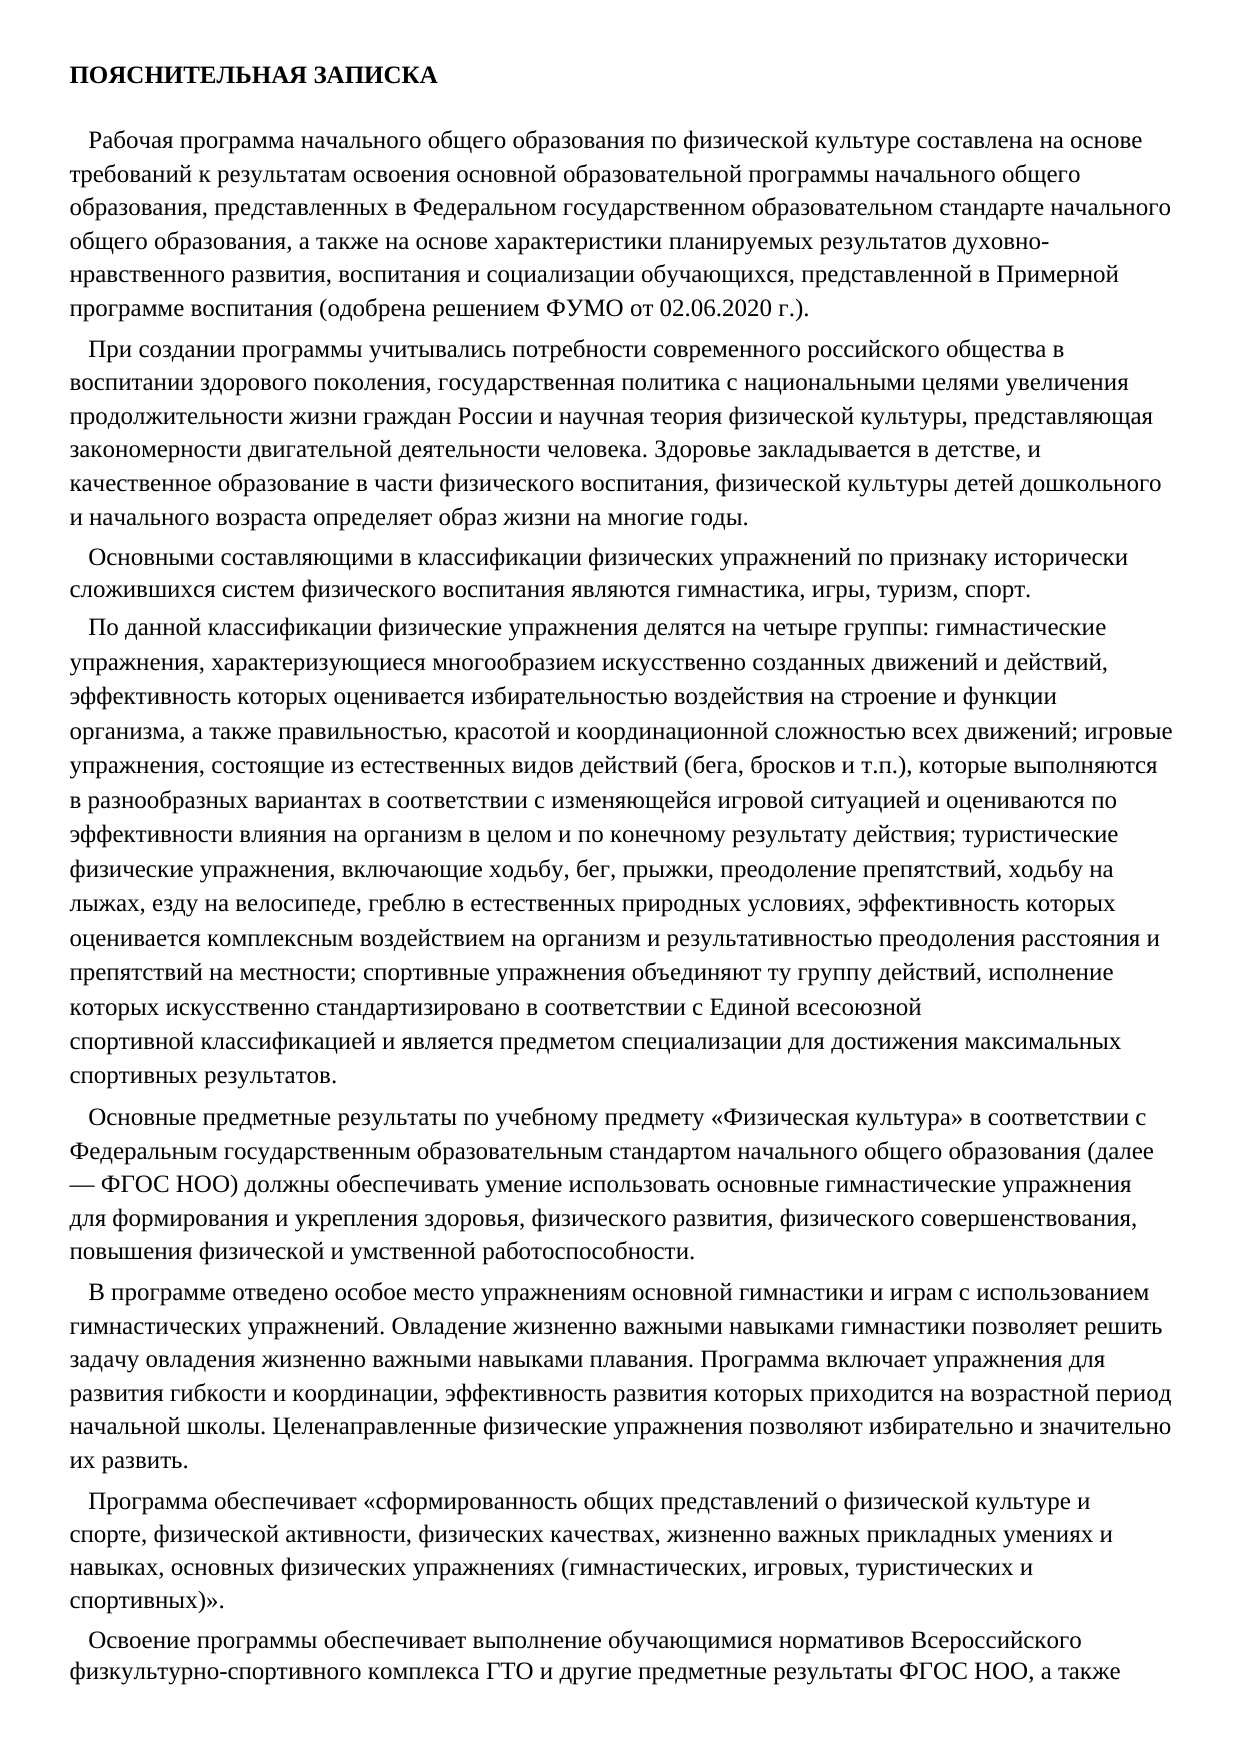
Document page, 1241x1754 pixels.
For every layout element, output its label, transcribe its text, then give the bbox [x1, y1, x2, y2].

text При создании программы учитывались потребности современного российского общества в воспитании здорового поколения, государственная политика с национальными целями увеличения продолжительности жизни граждан России и научная теория физической культуры, представляющая закономерности двигательной деятельности человека. Здоровье закладывается в детстве, и качественное образование в части физического воспитания, физической культуры детей дошкольного и начального возраста определяет образ жизни на многие годы. [69, 334, 1174, 530]
text По данной классификации физические упражнения делятся на четыре группы: гимнастические упражнения, характеризующиеся многообразием искусственно созданных движений и действий, эффективность которых оценивается избирательностью воздействия на строение и функции организма, а также правильностью, красотой и координационной сложностью всех движений; игровые упражнения, состоящие из естественных видов действий (бега, бросков и т.п.), которые выполняются в разнообразных вариантах в соответствии с изменяющейся игровой ситуацией и оцениваются по эффективности влияния на организм в целом и по конечному результату действия; туристические физические упражнения, включающие ходьбу, бег, прыжки, преодоление препятствий, ходьбу на лыжах, езду на велосипеде, греблю в естественных природных условиях, эффективность которых оценивается комплексным воздействием на организм и результативностью преодоления расстояния и препятствий на местности; спортивные упражнения объединяют ту группу действий, исполнение которых искусственно стандартизировано в соответствии с Единой всесоюзной спортивной классификацией и является предметом специализации для достижения максимальных спортивных результатов. [69, 612, 1174, 1089]
text Программа обеспечивает «сформированность общих представлений о физической культуре и спорте, физической активности, физических качествах, жизненно важных прикладных умениях и навыках, основных физических упражнениях (гимнастических, игровых, туристических и спортивных)». [69, 1486, 1114, 1614]
text В программе отведено особое место упражнениям основной гимнастики и играм с использованием гимнастических упражнений. Овладение жизненно важными навыками гимнастики позволяет решить задачу овладения жизненно важными навыками плавания. Программа включает упражнения для развития гибкости и координации, эффективность развития которых приходится на возрастной период начальной школы. Целенаправленные физические упражнения позволяют избирательно и значительно их развить. [69, 1277, 1174, 1474]
text ПОЯСНИТЕЛЬНАЯ ЗАПИСКА [69, 62, 1174, 89]
text Рабочая программа начального общего образования по физической культуре составлена на основе требований к результатам освоения основной образовательной программы начального общего образования, представленных в Федеральном государственном образовательном стандарте начального общего образования, а также на основе характеристики планируемых результатов духовно- нравственного развития, воспитания и социализации обучающихся, представленной в Примерной программе воспитания (одобрена решением ФУМО от 02.06.2020 г.). [69, 125, 1174, 322]
text Основными составляющими в классификации физических упражнений по признаку исторически сложившихся систем физического воспитания являются гимнастика, игры, туризм, спорт. [69, 542, 1129, 602]
text Основные предметные результаты по учебному предмету «Физическая культура» в соответствии с Федеральным государственным образовательным стандартом начального общего образования (далее— ФГОС НОО) должны обеспечивать умение использовать основные гимнастические упражнения для формирования и укрепления здоровья, физического развития, физического совершенствования, повышения физической и умственной работоспособности. [69, 1102, 1159, 1265]
text Освоение программы обеспечивает выполнение обучающимися нормативов Всероссийского физкультурно-спортивного комплекса ГТО и другие предметные результаты ФГОС НОО, а также [69, 1625, 1129, 1685]
